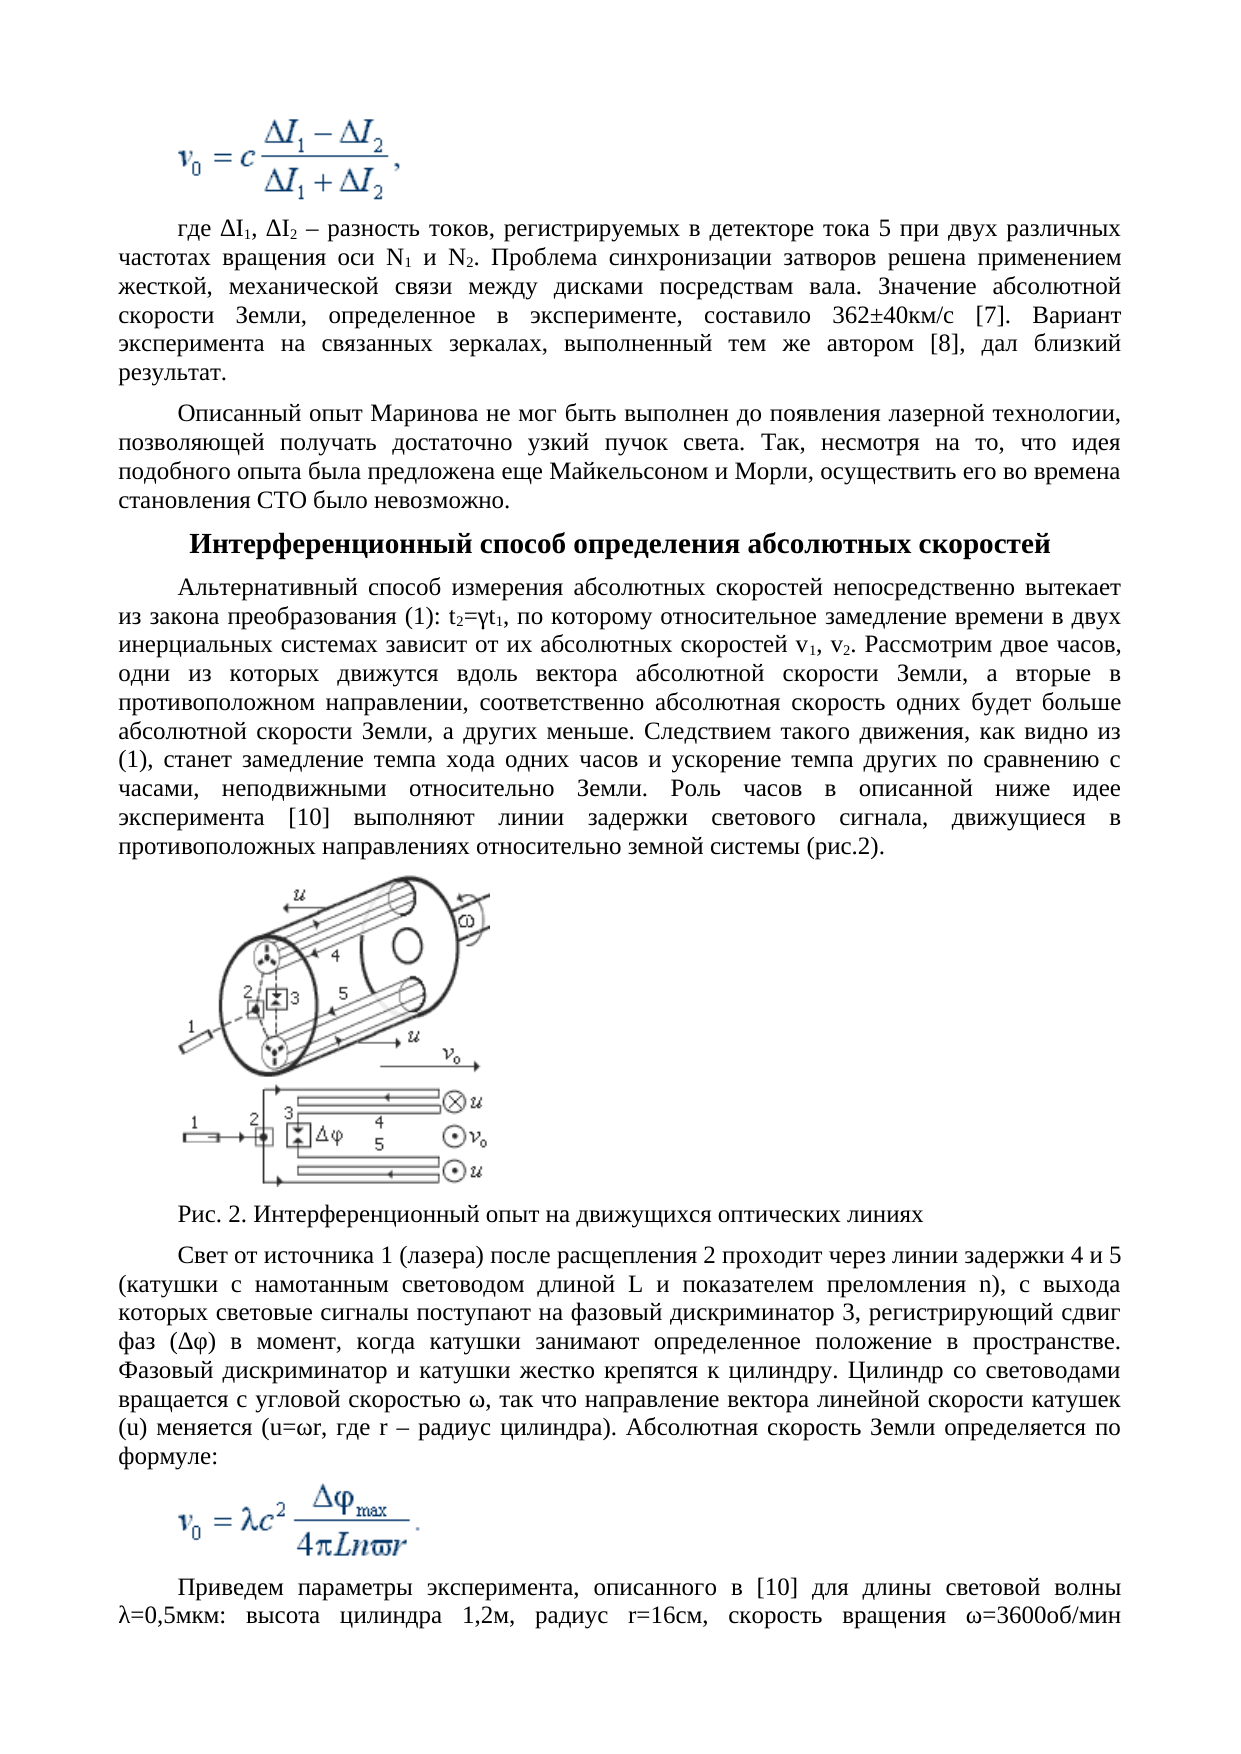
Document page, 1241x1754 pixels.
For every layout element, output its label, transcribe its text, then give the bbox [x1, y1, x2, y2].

text Описанный опыт Маринова не мог быть выполнен до появления лазерной технологии, позволяющей получать достаточно узкий пучок света. Так, несмотря на то, что идея подобного опыта была предложена еще Майкельсоном и Морли, осуществить его во времена становления СТО было невозможно. [118, 398, 1122, 513]
text Интерференционный способ определения абсолютных скоростей [118, 526, 1122, 559]
picture [177, 871, 490, 1187]
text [118, 1572, 1122, 1629]
picture [177, 118, 401, 201]
text Рис. 2. Интерференционный опыт на движущихся оптических линиях [118, 1199, 1122, 1227]
text где ∆I1, ∆I2 – разность токов, регистрируемых в детекторе тока 5 при двух различных частотах вращения оси N1 и N2. Проблема синхронизации затворов решена применением жесткой, механической связи между дисками посредствам вала. Значение абсолютной скорости Земли, определенное в эксперименте, составило 362±40км/с [7]. Вариант эксперимента на связанных зеркалах, выполненный тем же автором [8], дал близкий результат. [118, 213, 1122, 386]
text Альтернативный способ измерения абсолютных скоростей непосредственно вытекает из закона преобразования (1): t2=γt1, по которому относительное замедление времени в двух инерциальных системах зависит от их абсолютных скоростей v1, v2. Рассмотрим двое часов, одни из которых движутся вдоль вектора абсолютной скорости Земли, а вторые в противоположном направлении, соответственно абсолютная скорость одних будет больше абсолютной скорости Земли, а других меньше. Следствием такого движения, как видно из (1), станет замедление темпа хода одних часов и ускорение темпа других по сравнению с часами, неподвижными относительно Земли. Роль часов в описанной ниже идее эксперимента [10] выполняют линии задержки светового сигнала, движущиеся в противоположных направлениях относительно земной системы (рис.2). [118, 572, 1122, 859]
picture [177, 1482, 421, 1559]
text Свет от источника 1 (лазера) после расщепления 2 проходит через линии задержки 4 и 5 (катушки с намотанным световодом длиной L и показателем преломления n), с выхода которых световые сигналы поступают на фазовый дискриминатор 3, регистрирующий сдвиг фаз (∆φ) в момент, когда катушки занимают определенное положение в пространстве. Фазовый дискриминатор и катушки жестко крепятся к цилиндру. Цилиндр со световодами вращается с угловой скоростью ω, так что направление вектора линейной скорости катушек (u) меняется (u=ωr, где r – радиус цилиндра). Абсолютная скорость Земли определяется по формуле: [118, 1240, 1122, 1470]
